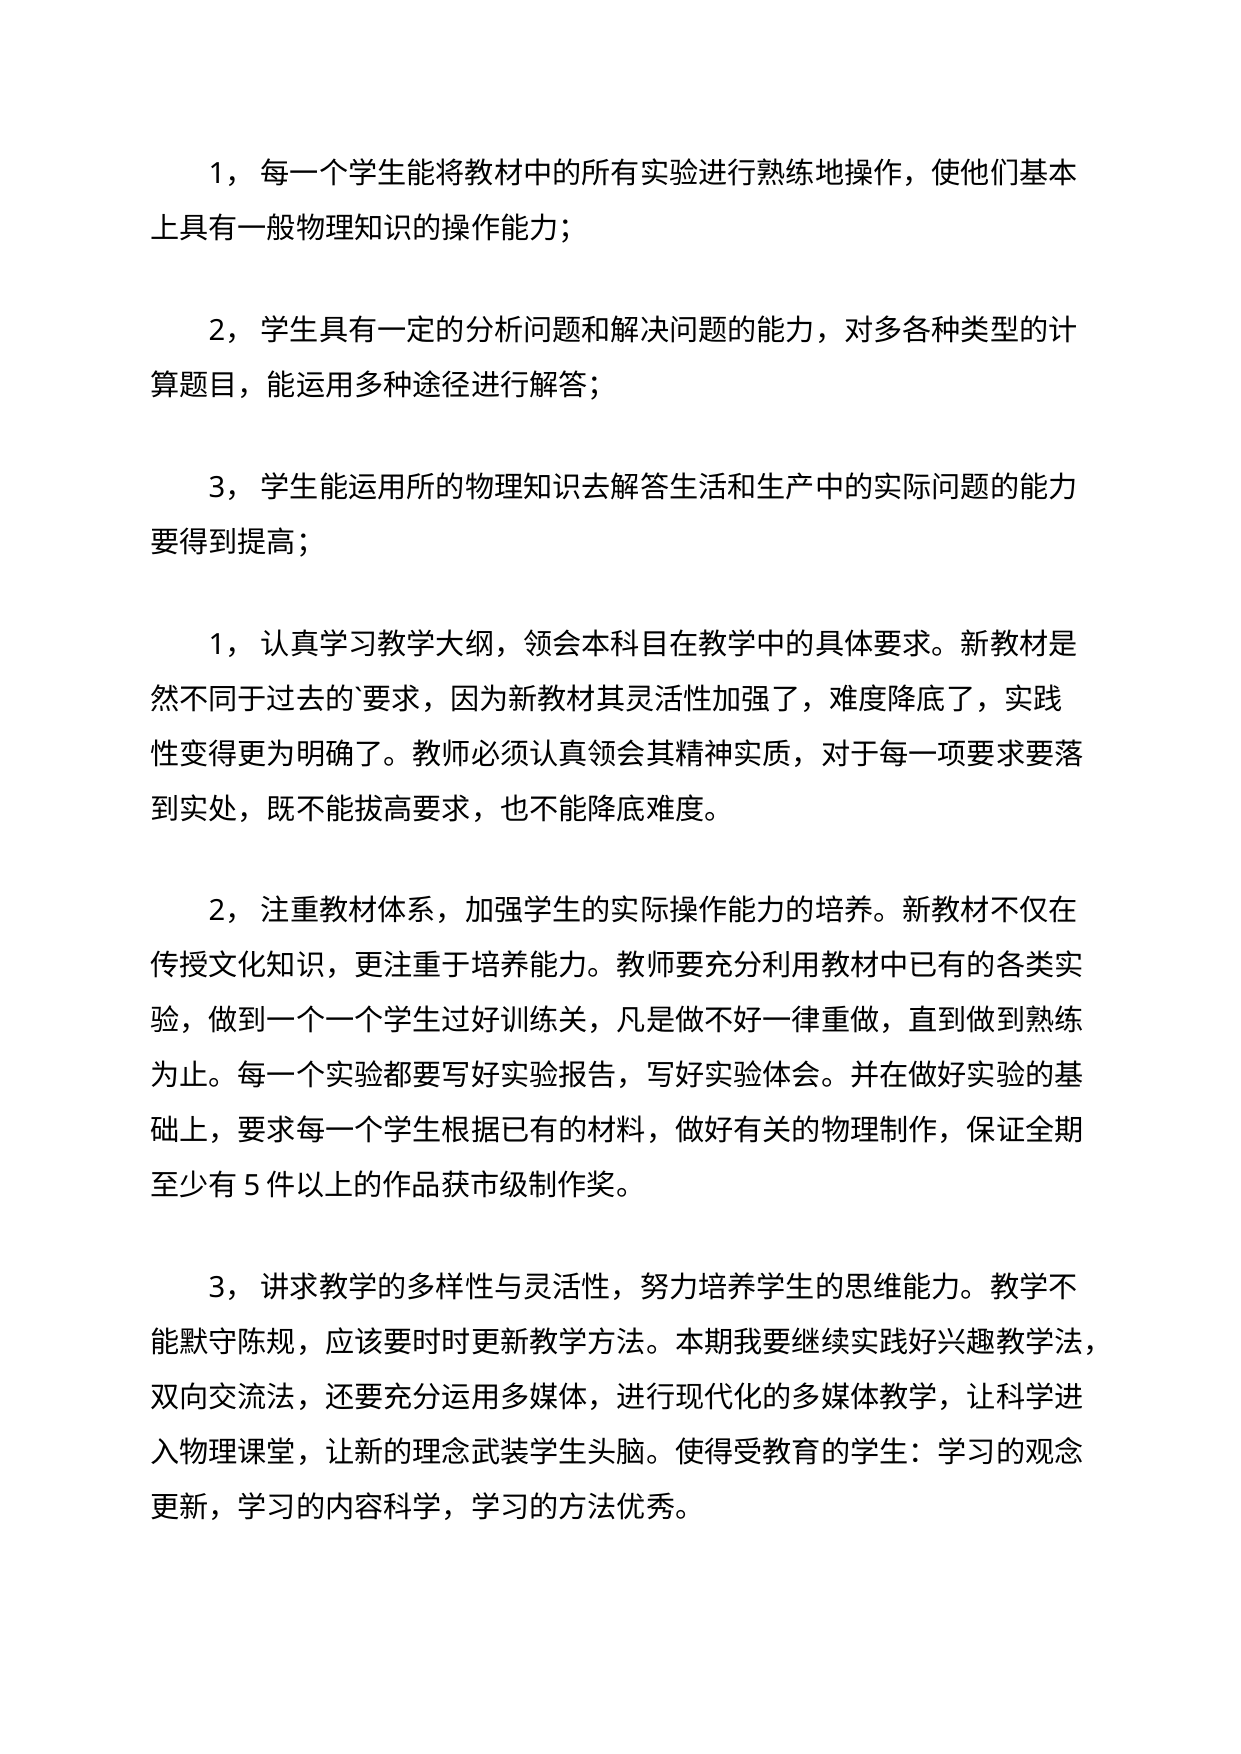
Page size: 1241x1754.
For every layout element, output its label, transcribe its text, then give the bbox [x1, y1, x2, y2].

text 2， 注重教材体系，加强学生的实际操作能力的培养。新教材不仅在传授文化知识，更注重于培养能力。教师要充分利用教材中已有的各类实验，做到一个一个学生过好训练关，凡是做不好一律重做，直到做到熟练为止。每一个实验都要写好实验报告，写好实验体会。并在做好实验的基础上，要求每一个学生根据已有的材料，做好有关的物理制作，保证全期至少有5件以上的作品获市级制作奖。 [150, 887, 1090, 1204]
text 1， 每一个学生能将教材中的所有实验进行熟练地操作，使他们基本上具有一般物理知识的操作能力； [150, 150, 1090, 247]
text 2， 学生具有一定的分析问题和解决问题的能力，对多各种类型的计算题目，能运用多种途径进行解答； [150, 307, 1090, 404]
text 3， 学生能运用所的物理知识去解答生活和生产中的实际问题的能力要得到提高； [150, 463, 1090, 561]
text 3， 讲求教学的多样性与灵活性，努力培养学生的思维能力。教学不能默守陈规，应该要时时更新教学方法。本期我要继续实践好兴趣教学法，双向交流法，还要充分运用多媒体，进行现代化的多媒体教学，让科学进入物理课堂，让新的理念武装学生头脑。使得受教育的学生：学习的观念更新，学习的内容科学，学习的方法优秀。 [150, 1263, 1090, 1526]
text 1， 认真学习教学大纲，领会本科目在教学中的具体要求。新教材是然不同于过去的`要求，因为新教材其灵活性加强了，难度降底了，实践性变得更为明确了。教师必须认真领会其精神实质，对于每一项要求要落到实处，既不能拔高要求，也不能降底难度。 [150, 620, 1090, 827]
